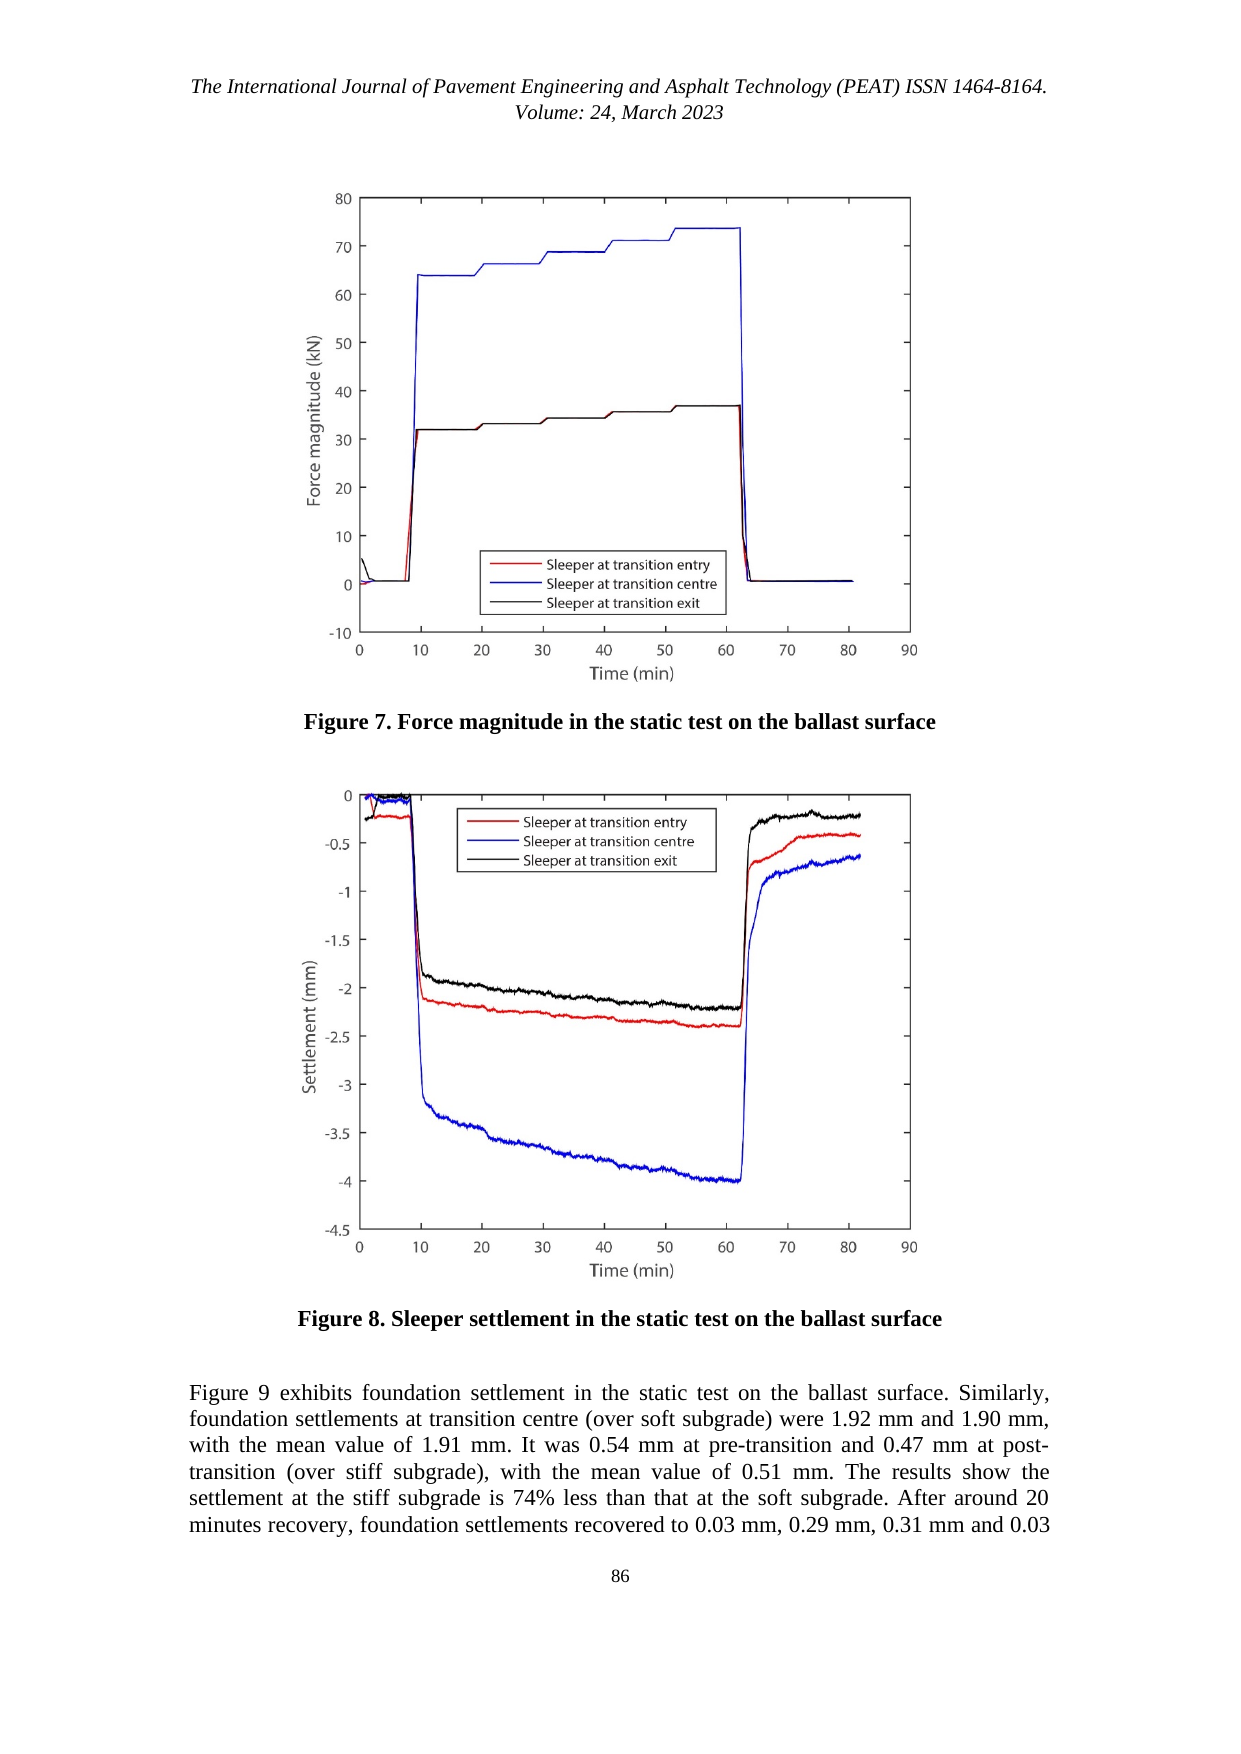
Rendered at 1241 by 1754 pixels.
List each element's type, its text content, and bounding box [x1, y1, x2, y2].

picture [267, 189, 977, 690]
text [189, 1379, 1051, 1537]
picture [267, 755, 977, 1287]
